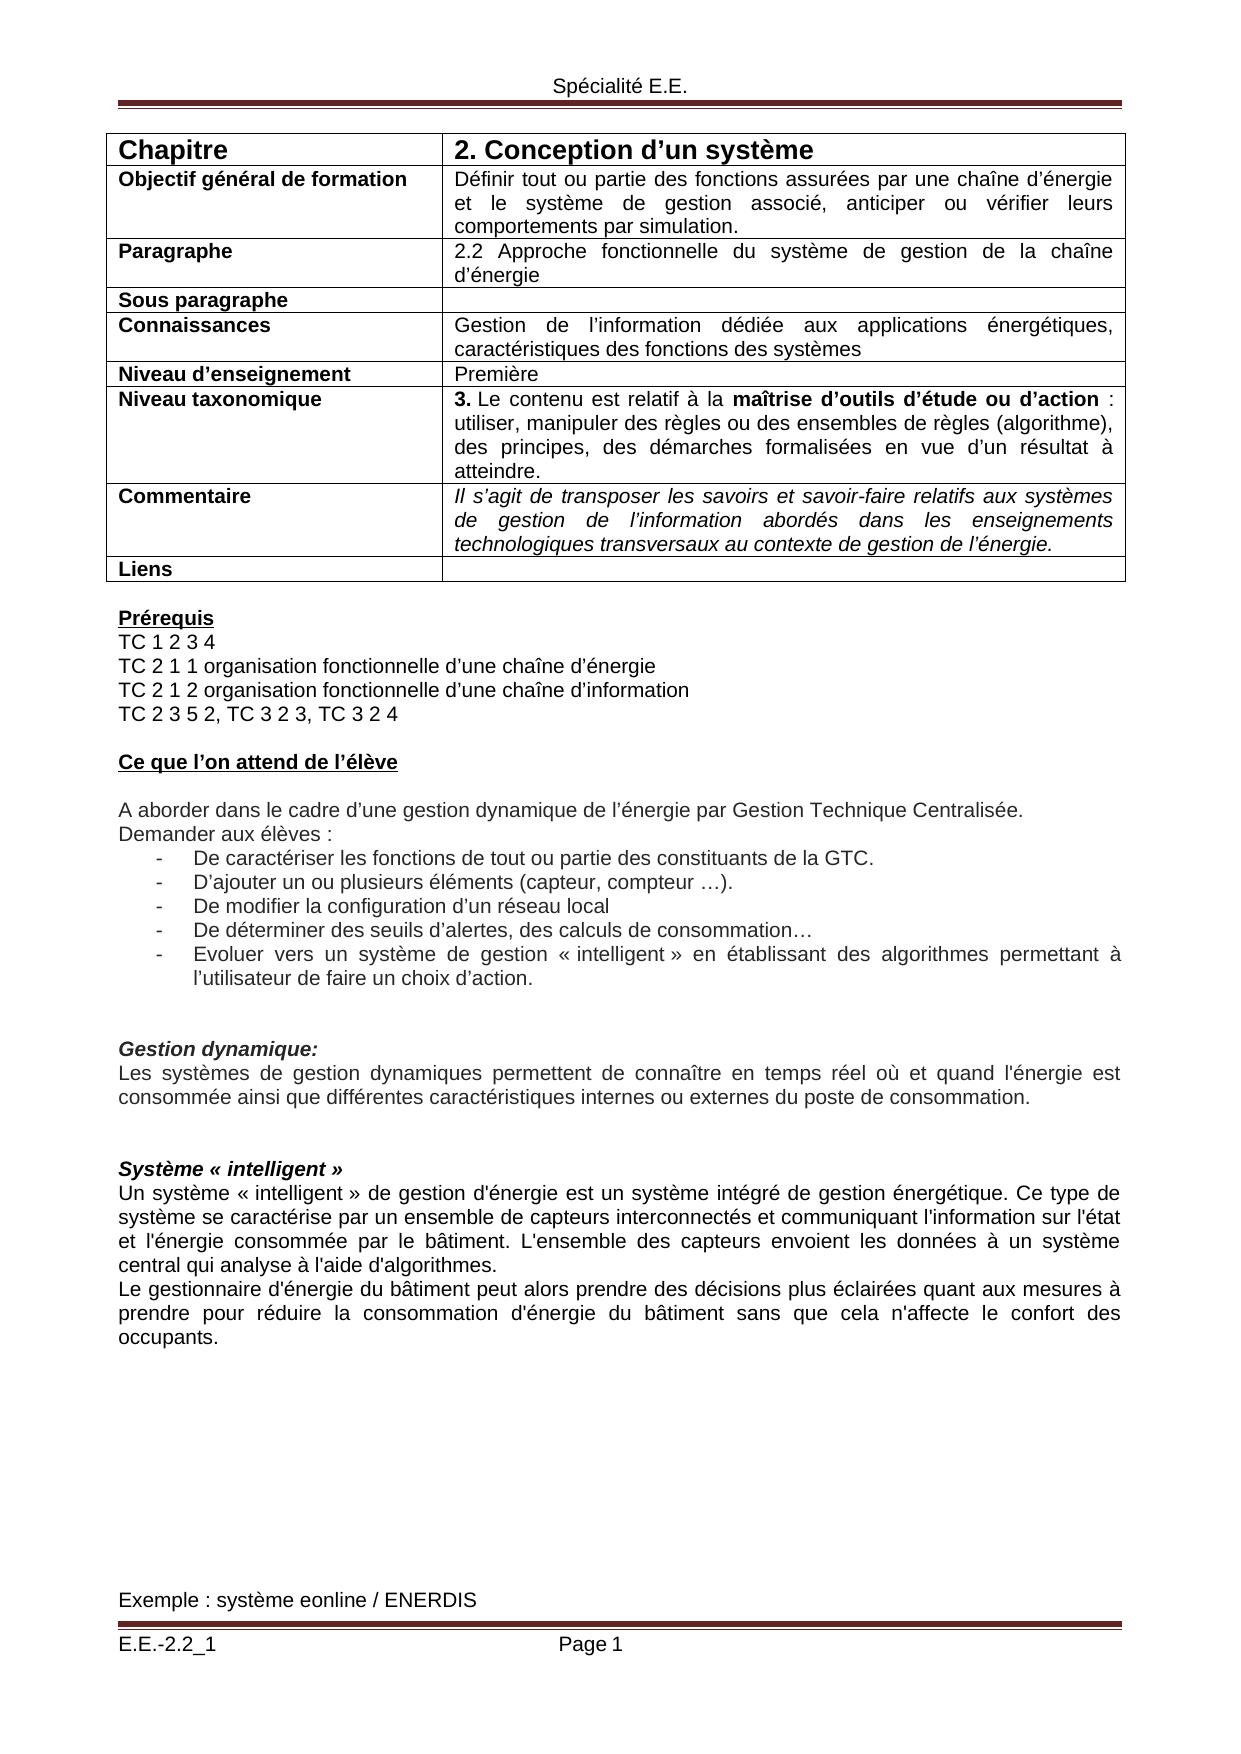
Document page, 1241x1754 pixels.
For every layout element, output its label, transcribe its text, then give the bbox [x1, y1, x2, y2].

table_cell [443, 557, 1125, 581]
table_cell Commentaire [107, 484, 442, 556]
text Demander aux élèves : [118, 822, 1122, 846]
table_cell Niveau taxonomique [107, 387, 442, 483]
list Evoluer vers un système de gestion « intelligent » en établissant des algorithmes permettant à l’utilisateur de faire un choix d’action. [156, 941, 1122, 989]
table_header 2. Conception d’un système [443, 134, 1125, 165]
text Exemple : système eonline / ENERDIS [118, 1588, 1122, 1612]
table_cell Niveau d’enseignement [107, 362, 442, 386]
text Système « intelligent » [118, 1157, 1122, 1181]
table_cell Liens [107, 557, 442, 581]
table_cell Gestion de l’information dédiée aux applications énergétiques, caractéristiques des fonctions des systèmes [443, 313, 1125, 361]
text Ce que l’on attend de l’élève [118, 750, 1122, 774]
text Le gestionnaire d'énergie du bâtiment peut alors prendre des décisions plus éclairées quant aux mesures à prendre pour réduire la consommation d'énergie du bâtiment sans que cela n'affecte le confort des occupants. [118, 1277, 1122, 1349]
table_cell [443, 288, 1125, 312]
list De déterminer des seuils d’alertes, des calculs de consommation… [156, 917, 1122, 941]
list De modifier la configuration d’un réseau local [156, 893, 1122, 917]
text Les systèmes de gestion dynamiques permettent de connaître en temps réel où et quand l'énergie est consommée ainsi que différentes caractéristiques internes ou externes du poste de consommation. [118, 1061, 1122, 1109]
text TC 1 2 3 4 [118, 630, 1122, 654]
table_cell Première [443, 362, 1125, 386]
text Gestion dynamique: [118, 1037, 1122, 1061]
table_cell Paragraphe [107, 239, 442, 287]
list D’ajouter un ou plusieurs éléments (capteur, compteur …). [156, 869, 1122, 893]
table_cell Connaissances [107, 313, 442, 361]
text TC 2 3 5 2, TC 3 2 3, TC 3 2 4 [118, 702, 1122, 726]
list De caractériser les fonctions de tout ou partie des constituants de la GTC. [156, 846, 1122, 869]
table_cell 3. Le contenu est relatif à la maîtrise d’outils d’étude ou d’action : utiliser, manipuler des règles ou des ensembles de règles (algorithme), des principes, des démarches formalisées en vue d’un résultat à atteindre. [443, 387, 1125, 483]
text TC 2 1 2 organisation fonctionnelle d’une chaîne d’information [118, 678, 1122, 702]
table_cell Il s’agit de transposer les savoirs et savoir-faire relatifs aux systèmes de gestion de l’information abordés dans les enseignements technologiques transversaux au contexte de gestion de l’énergie. [443, 484, 1125, 556]
text A aborder dans le cadre d’une gestion dynamique de l’énergie par Gestion Technique Centralisée. [118, 798, 1122, 822]
table_cell 2.2 Approche fonctionnelle du système de gestion de la chaîne d’énergie [443, 239, 1125, 287]
text Prérequis [118, 606, 1122, 630]
table_cell Définir tout ou partie des fonctions assurées par une chaîne d’énergie et le système de gestion associé, anticiper ou vérifier leurs comportements par simulation. [443, 166, 1125, 238]
text Un système « intelligent » de gestion d'énergie est un système intégré de gestion énergétique. Ce type de système se caractérise par un ensemble de capteurs interconnectés et communiquant l'information sur l'état et l'énergie consommée par le bâtiment. L'ensemble des capteurs envoient les données à un système central qui analyse à l'aide d'algorithmes. [118, 1181, 1122, 1277]
text TC 2 1 1 organisation fonctionnelle d’une chaîne d’énergie [118, 654, 1122, 678]
table_cell Sous paragraphe [107, 288, 442, 312]
table_cell Objectif général de formation [107, 166, 442, 238]
table_header Chapitre [107, 134, 442, 165]
